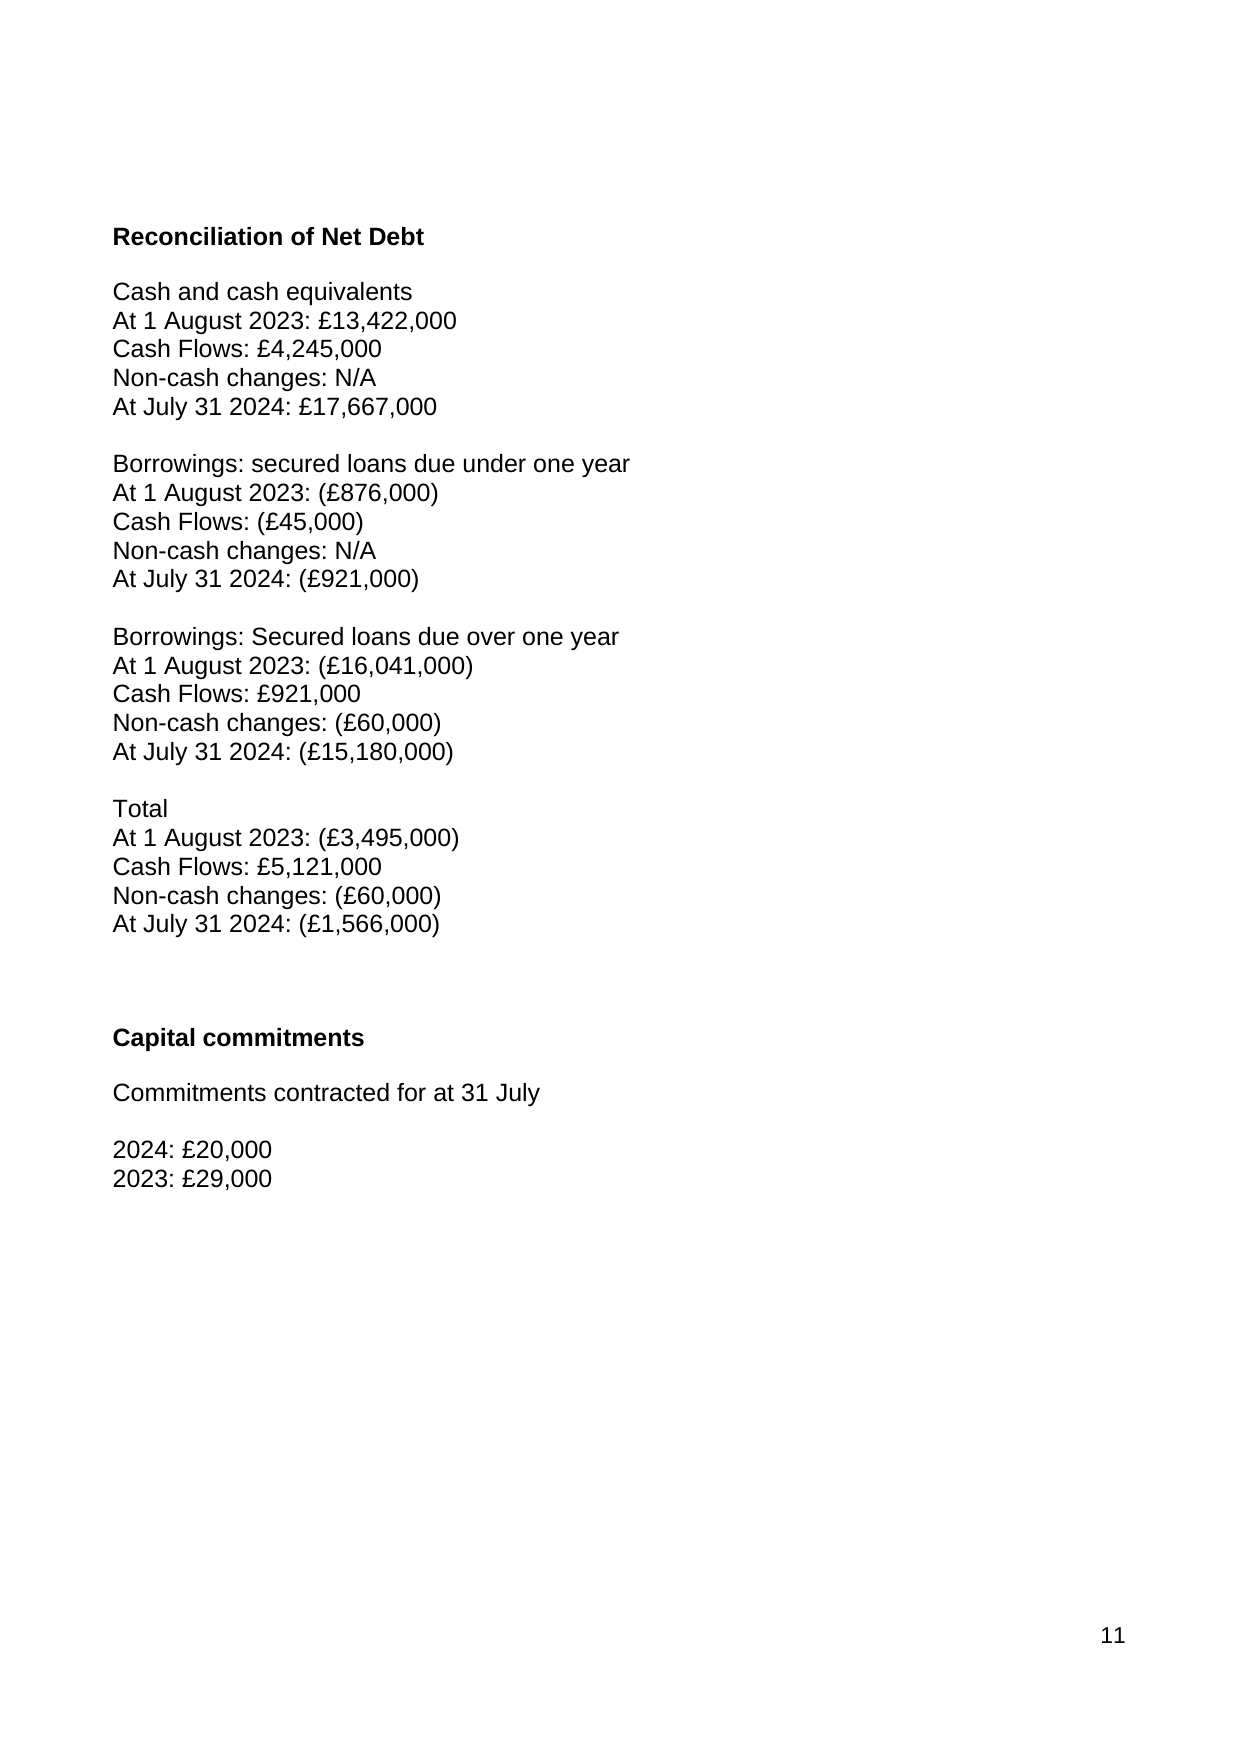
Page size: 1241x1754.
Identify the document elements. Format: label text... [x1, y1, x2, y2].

subtitle Capital commitments [112, 1023, 1203, 1052]
text At 1 August 2023: (£16,041,000) [112, 651, 1203, 679]
text Non-cash changes: N/A [112, 363, 1203, 392]
text Cash Flows: (£45,000) [112, 507, 1203, 536]
text Cash and cash equivalents [112, 277, 1203, 306]
text 2024: £20,000 [112, 1135, 1203, 1164]
text At July 31 2024: £17,667,000 [112, 392, 1203, 421]
text Commitments contracted for at 31 July [112, 1078, 1203, 1107]
text Cash Flows: £921,000 [112, 679, 1203, 708]
text Total [112, 794, 1203, 823]
subtitle Reconciliation of Net Debt [112, 222, 1203, 251]
text Non-cash changes: (£60,000) [112, 708, 1203, 737]
text Borrowings: secured loans due under one year [112, 449, 1203, 478]
text Cash Flows: £5,121,000 [112, 852, 1203, 881]
text Non-cash changes: N/A [112, 536, 1203, 564]
text At 1 August 2023: £13,422,000 [112, 306, 1203, 334]
text At July 31 2024: (£1,566,000) [112, 909, 1203, 938]
text Cash Flows: £4,245,000 [112, 334, 1203, 363]
text At 1 August 2023: (£3,495,000) [112, 823, 1203, 852]
text Non-cash changes: (£60,000) [112, 881, 1203, 909]
text Borrowings: Secured loans due over one year [112, 622, 1203, 651]
text 2023: £29,000 [112, 1164, 1203, 1193]
text At 1 August 2023: (£876,000) [112, 478, 1203, 507]
text At July 31 2024: (£15,180,000) [112, 737, 1203, 766]
text At July 31 2024: (£921,000) [112, 564, 1203, 593]
